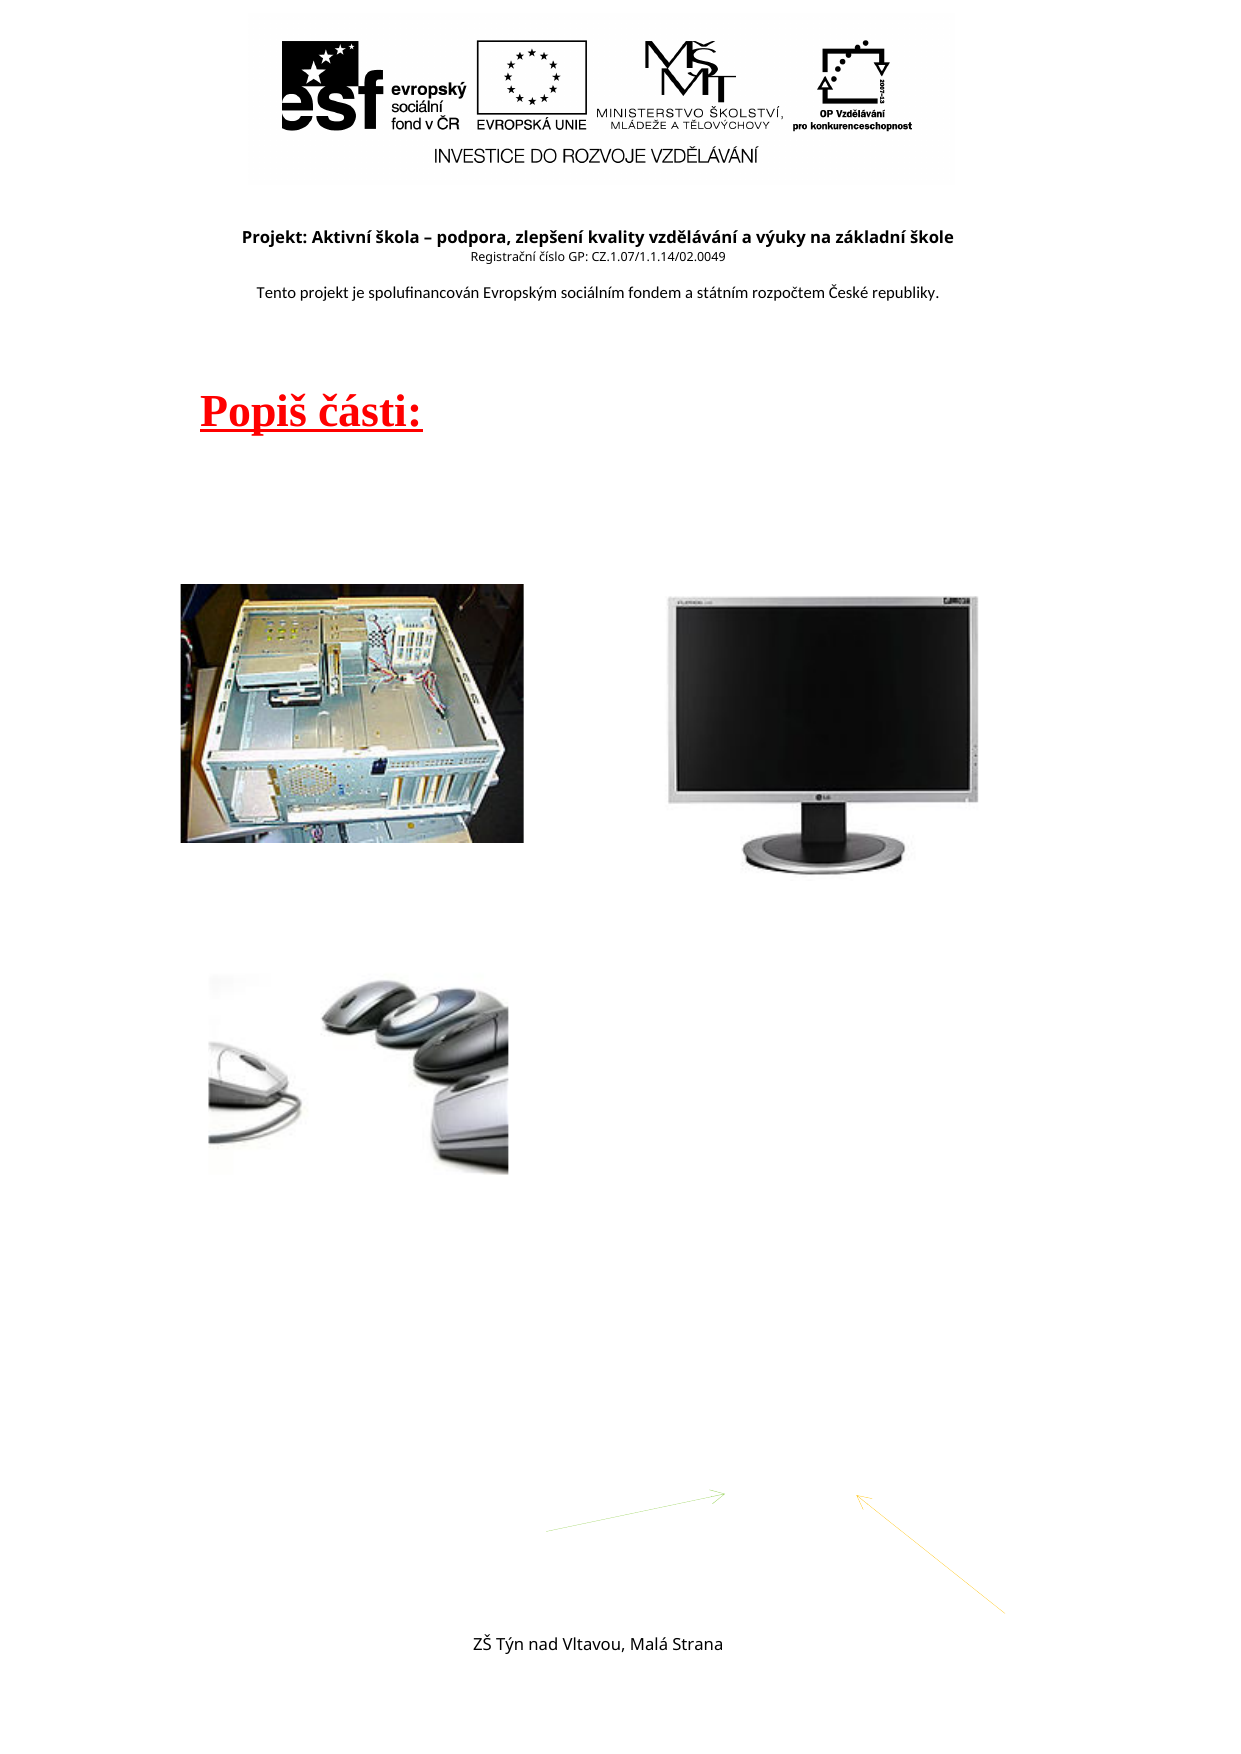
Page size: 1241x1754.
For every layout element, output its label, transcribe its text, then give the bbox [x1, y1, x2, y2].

picture [653, 584, 997, 881]
picture [248, 13, 955, 185]
picture [208, 925, 509, 1225]
picture [180, 584, 524, 843]
text Popiš části: [200, 384, 1093, 436]
